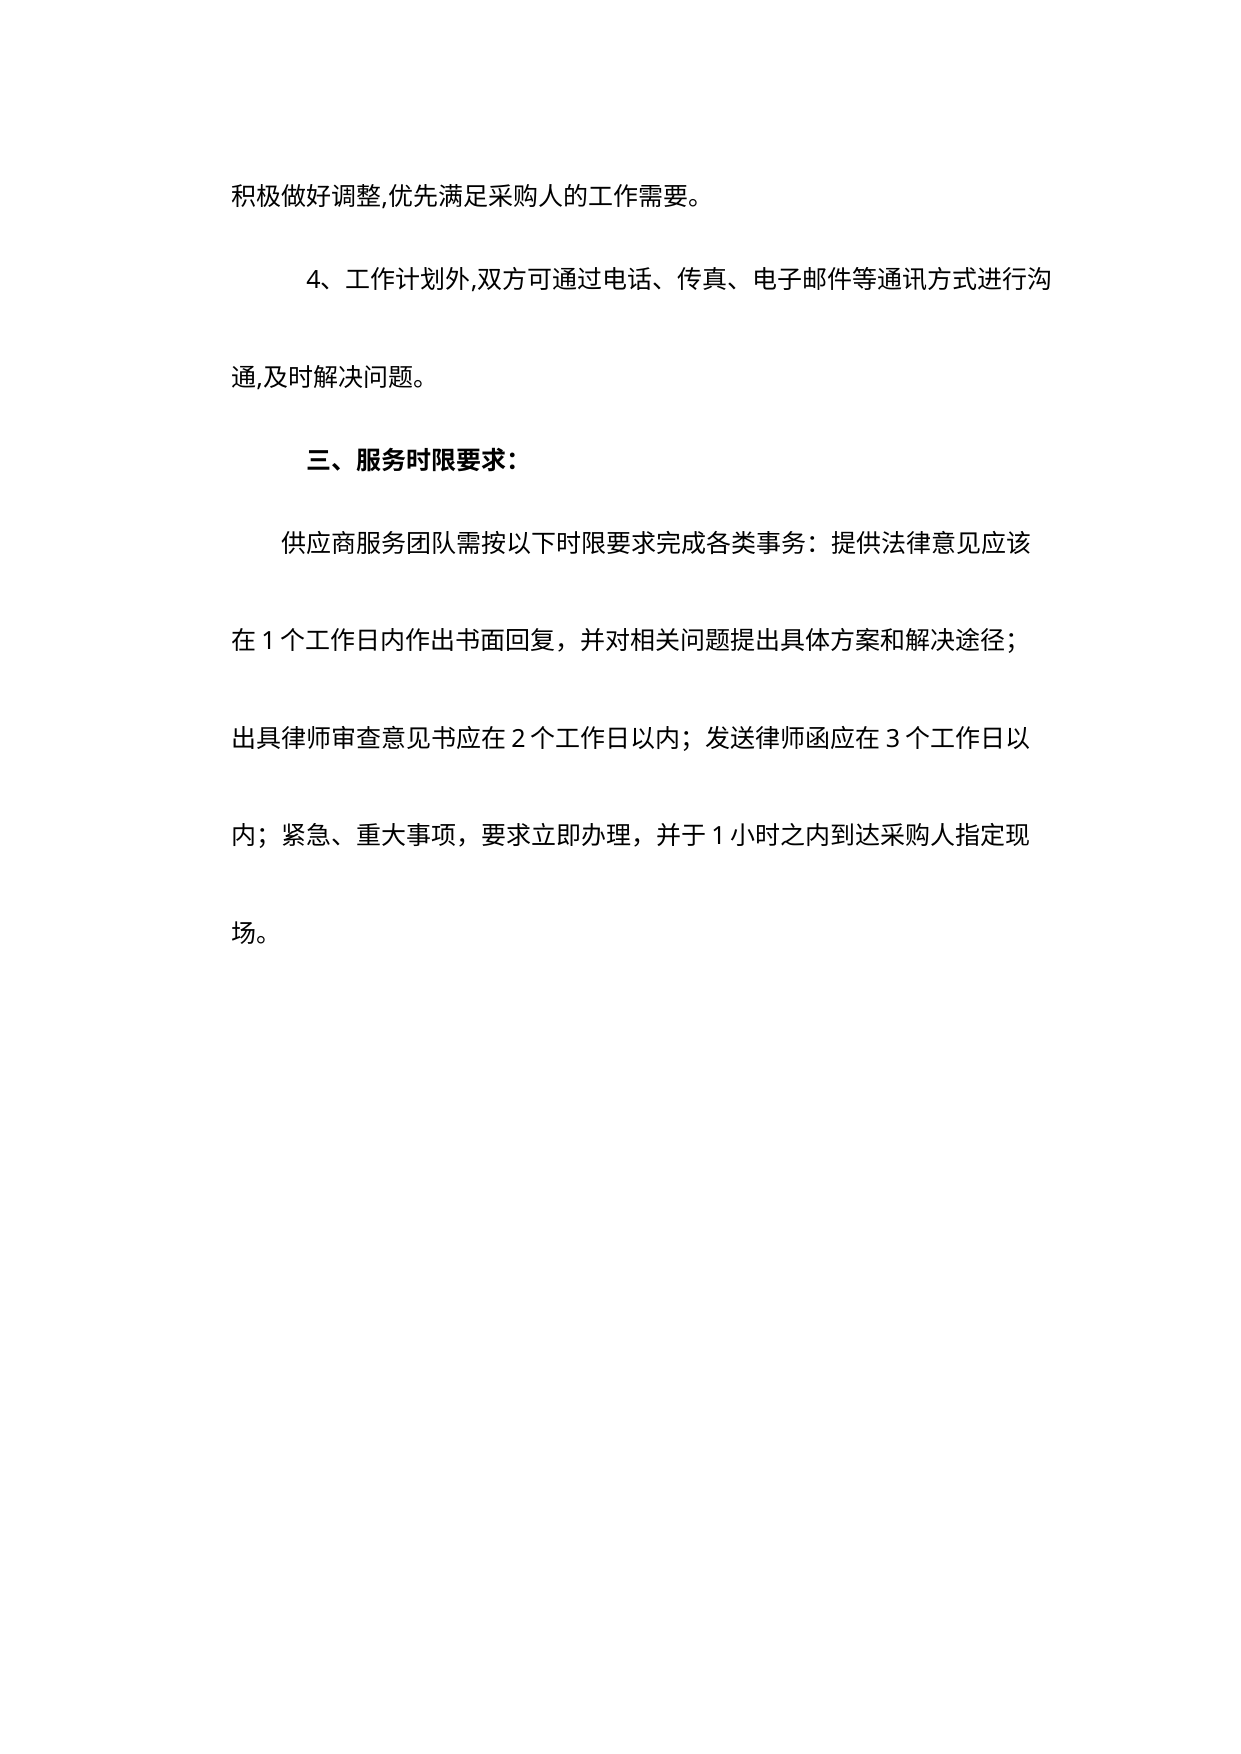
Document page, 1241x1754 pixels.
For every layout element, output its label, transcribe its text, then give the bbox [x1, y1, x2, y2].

text 供应商服务团队需按以下时限要求完成各类事务：提供法律意见应该在1个工作日内作出书面回复，并对相关问题提出具体方案和解决途径；出具律师审查意见书应在2个工作日以内；发送律师函应在3个工作日以内；紧急、重大事项，要求立即办理，并于1小时之内到达采购人指定现场。 [231, 509, 1053, 964]
text 4、工作计划外,双方可通过电话、传真、电子邮件等通讯方式进行沟通,及时解决问题。 [231, 245, 1053, 408]
text 三、服务时限要求： [231, 426, 1053, 491]
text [231, 162, 1053, 227]
